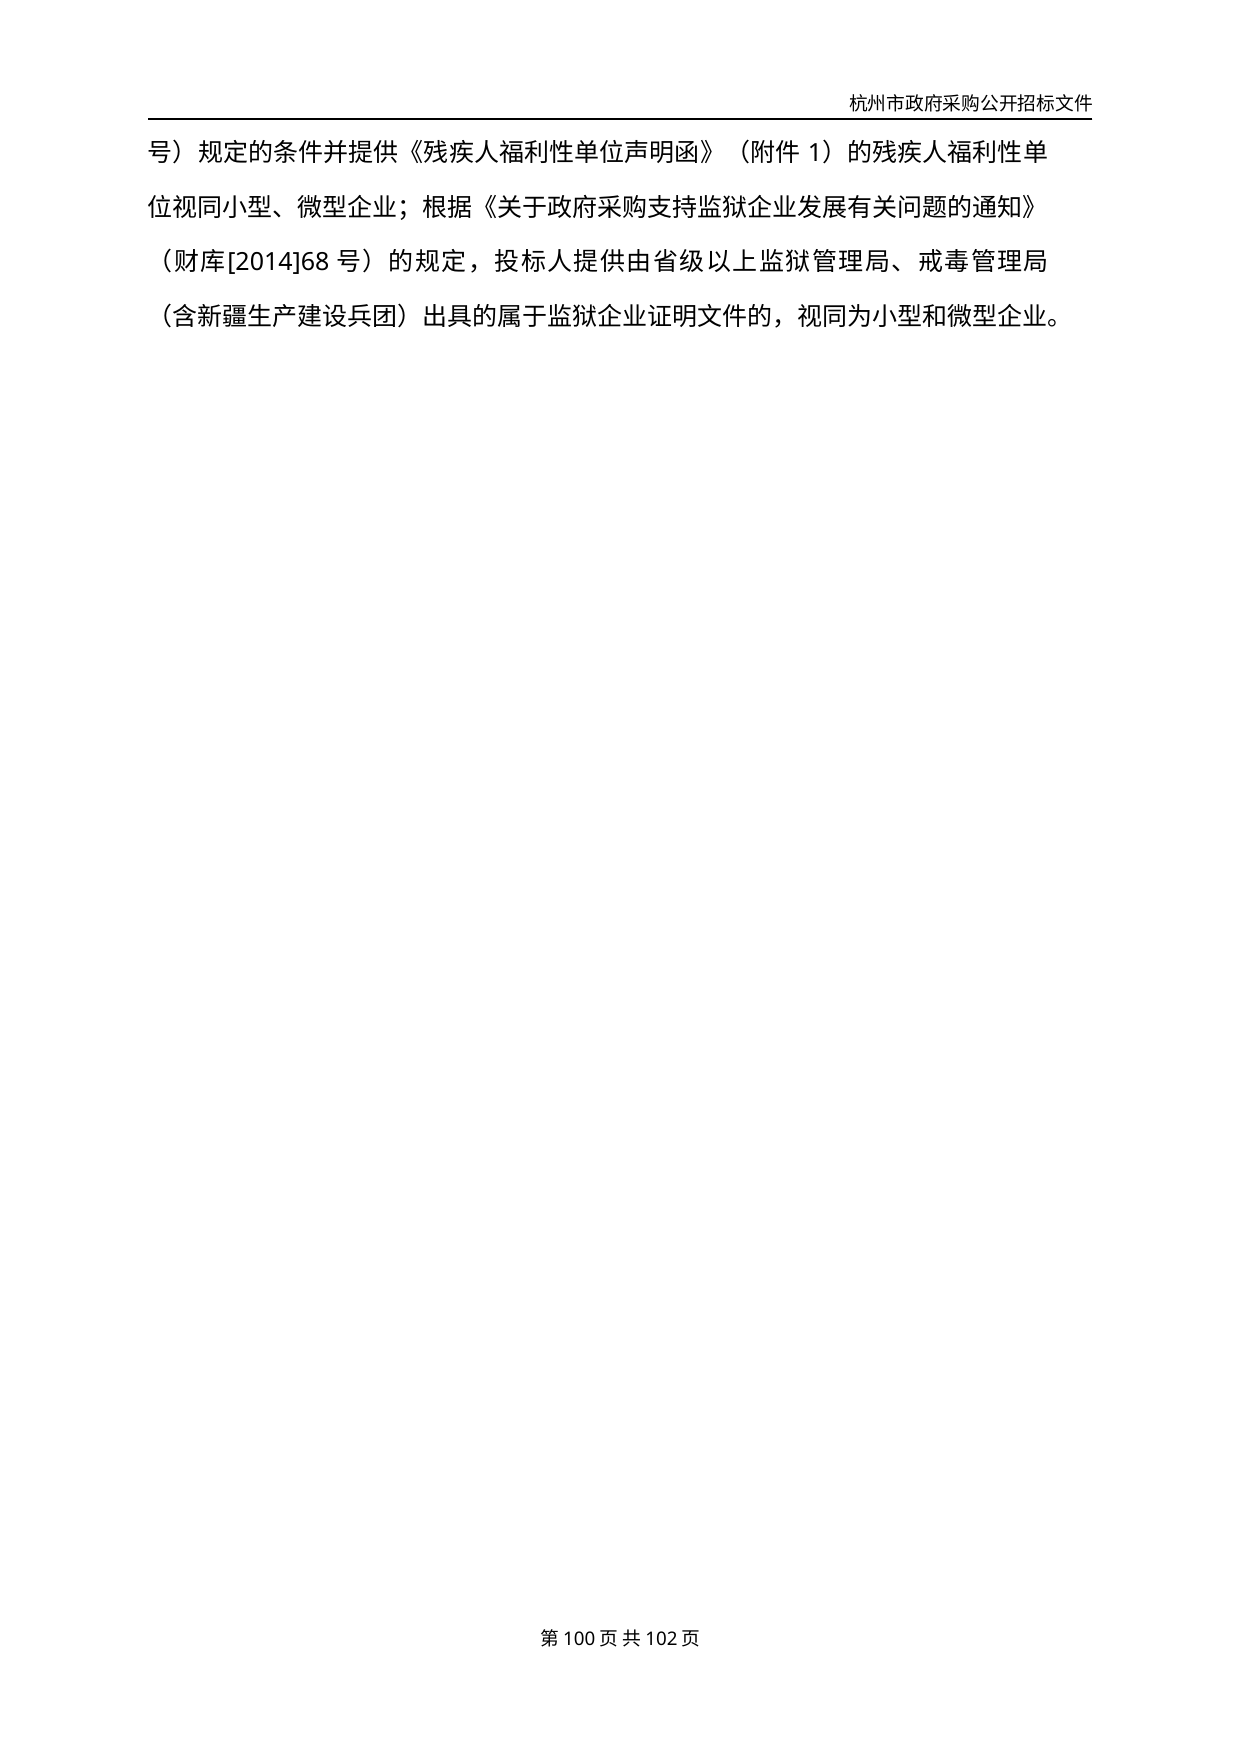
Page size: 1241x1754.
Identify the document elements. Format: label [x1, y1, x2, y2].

text [148, 133, 1049, 332]
